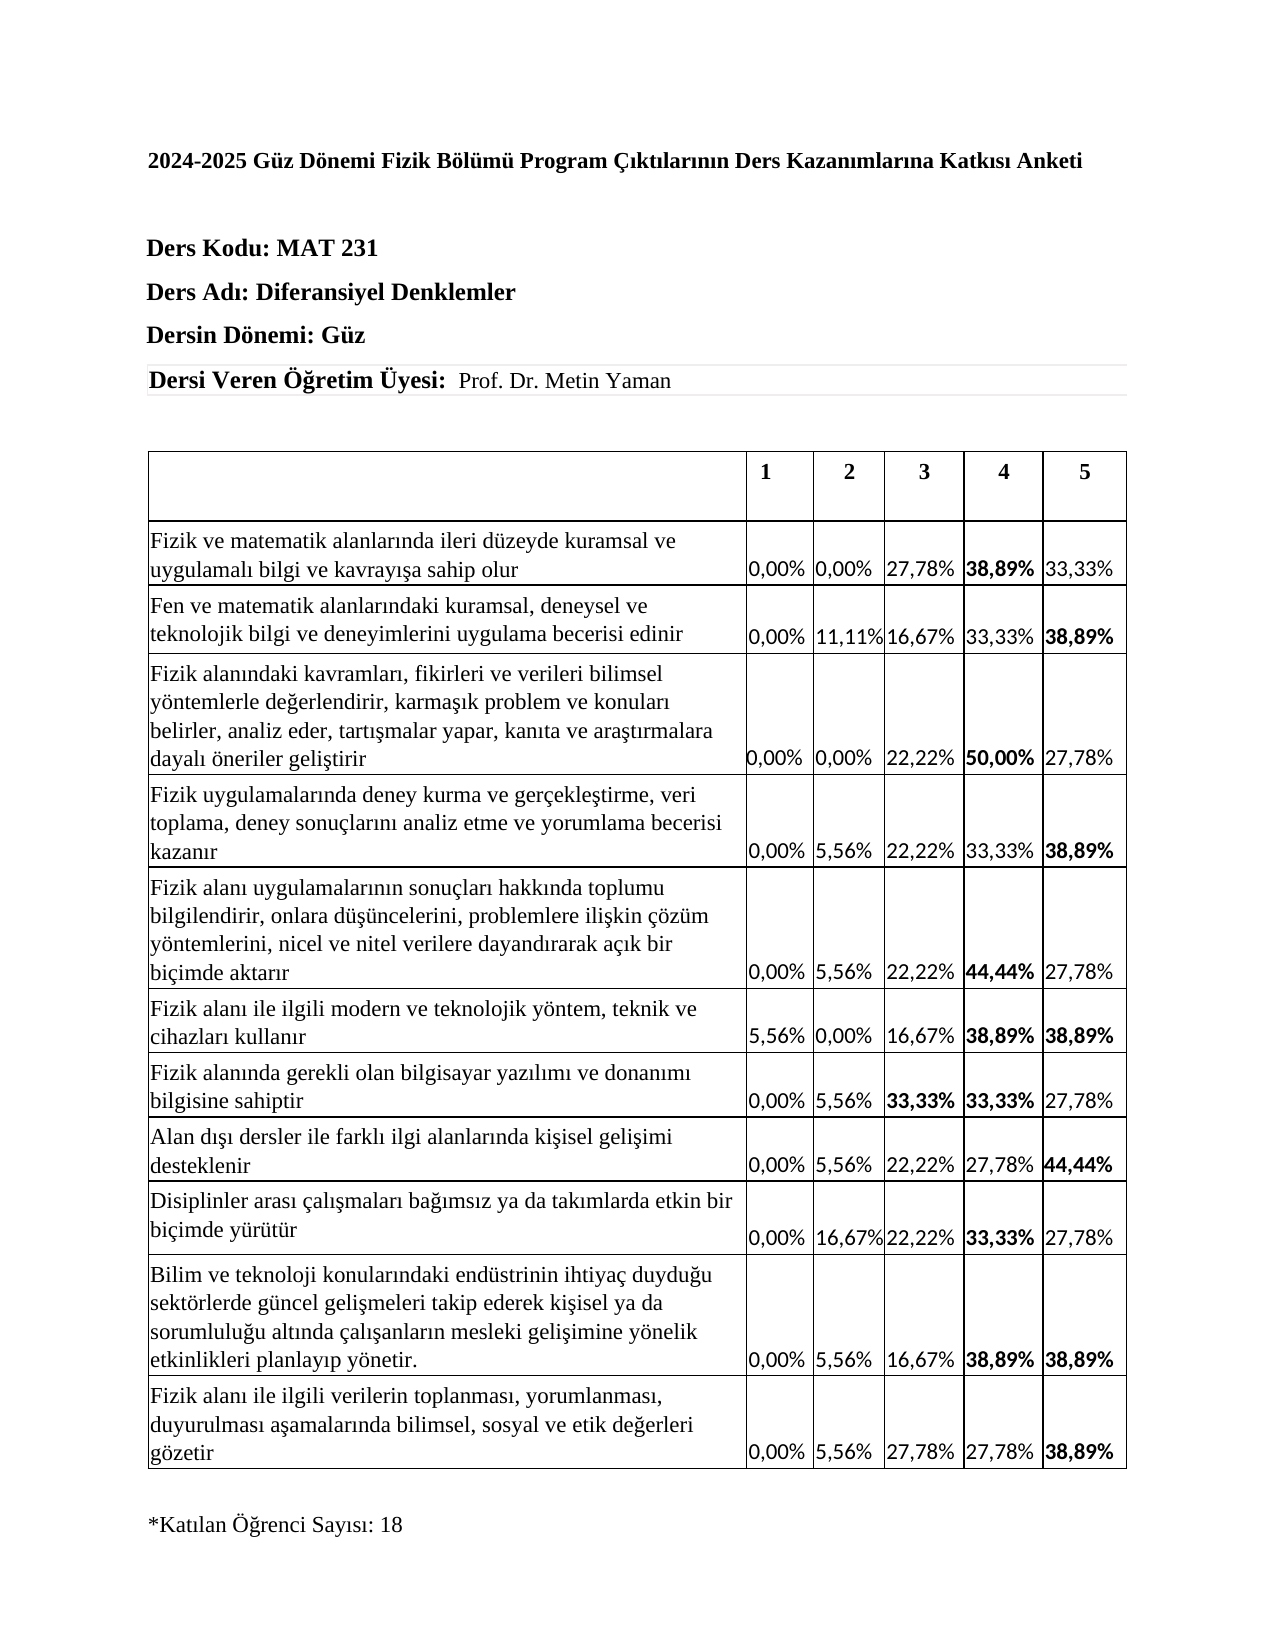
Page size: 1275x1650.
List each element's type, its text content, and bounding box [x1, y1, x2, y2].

table_cell 5,56% [814, 1118, 884, 1180]
table_cell Fizik alanı ile ilgili verilerin toplanması, yorumlanması, duyurulması aşamalarında bilimsel, sosyal ve etik değerleri gözetir [149, 1376, 746, 1467]
table_cell 16,67% [885, 989, 963, 1052]
text Dersi Veren Öğretim Üyesi: Prof. Dr. Metin Yaman [148, 366, 1127, 394]
table_cell 27,78% [965, 1118, 1042, 1180]
table_cell Fizik ve matematik alanlarında ileri düzeyde kuramsal ve uygulamalı bilgi ve kavrayışa sahip olur [149, 522, 746, 584]
table_cell 22,22% [885, 1118, 963, 1180]
table_cell 33,33% [965, 1182, 1042, 1254]
table_cell Bilim ve teknoloji konularındaki endüstrinin ihtiyaç duyduğu sektörlerde güncel gelişmeleri takip ederek kişisel ya da sorumluluğu altında çalışanların mesleki gelişimine yönelik etkinlikleri planlayıp yönetir. [149, 1255, 746, 1375]
table_cell 33,33% [965, 586, 1042, 652]
text 2024-2025 Güz Dönemi Fizik Bölümü Program Çıktılarının Ders Kazanımlarına Katkısı Anketi [148, 148, 1127, 174]
table_cell 33,33% [1044, 522, 1126, 584]
table_cell 27,78% [885, 1376, 963, 1467]
table_cell 16,67% [885, 586, 963, 652]
text Dersin Dönemi: Güz [146, 320, 1127, 349]
table_cell 33,33% [965, 1053, 1042, 1116]
table_cell 27,78% [1044, 868, 1126, 987]
table_cell Fizik alanı ile ilgili modern ve teknolojik yöntem, teknik ve cihazları kullanır [149, 989, 746, 1052]
table_cell 33,33% [965, 775, 1042, 866]
table_cell 22,22% [885, 775, 963, 866]
table_cell 0,00% [747, 1053, 813, 1116]
table_cell 38,89% [1044, 989, 1126, 1052]
table_cell 5,56% [747, 989, 813, 1052]
table_cell 38,89% [965, 522, 1042, 584]
table_cell 44,44% [1044, 1118, 1126, 1180]
table_cell 38,89% [1044, 775, 1126, 866]
table_cell 38,89% [1044, 1376, 1126, 1467]
table_header 2 [814, 452, 884, 520]
table_cell Fizik alanındaki kavramları, fikirleri ve verileri bilimsel yöntemlerle değerlendirir, karmaşık problem ve konuları belirler, analiz eder, tartışmalar yapar, kanıta ve araştırmalara dayalı öneriler geliştirir [149, 654, 746, 773]
table_cell 38,89% [1044, 586, 1126, 652]
table_cell 0,00% [747, 522, 813, 584]
table_cell 38,89% [965, 989, 1042, 1052]
table_cell 22,22% [885, 654, 963, 773]
table_cell Fizik uygulamalarında deney kurma ve gerçekleştirme, veri toplama, deney sonuçlarını analiz etme ve yorumlama becerisi kazanır [149, 775, 746, 866]
table_cell Fizik alanında gerekli olan bilgisayar yazılımı ve donanımı bilgisine sahiptir [149, 1053, 746, 1116]
table_cell 0,00% [747, 775, 813, 866]
table_cell Disiplinler arası çalışmaları bağımsız ya da takımlarda etkin bir biçimde yürütür [149, 1182, 746, 1254]
table_cell 0,00% [814, 522, 884, 584]
table_cell 0,00% [747, 1182, 813, 1254]
table_cell 33,33% [885, 1053, 963, 1116]
table_cell 0,00% [747, 1118, 813, 1180]
table_header 4 [965, 452, 1042, 520]
table_cell 27,78% [1044, 654, 1126, 773]
text Ders Adı: Diferansiyel Denklemler [146, 277, 1127, 305]
table_cell 0,00% [814, 654, 884, 773]
table_cell Fen ve matematik alanlarındaki kuramsal, deneysel ve teknolojik bilgi ve deneyimlerini uygulama becerisi edinir [149, 586, 746, 652]
table_cell 16,67% [885, 1255, 963, 1375]
table_cell 27,78% [1044, 1182, 1126, 1254]
table_cell 16,67% [814, 1182, 884, 1254]
table_cell 44,44% [965, 868, 1042, 987]
table_cell 5,56% [814, 868, 884, 987]
table_cell 0,00% [747, 1255, 813, 1375]
table_cell 38,89% [965, 1255, 1042, 1375]
table_cell 27,78% [965, 1376, 1042, 1467]
table_cell 5,56% [814, 1255, 884, 1375]
table_cell 0,00% [747, 1376, 813, 1467]
table_cell 22,22% [885, 1182, 963, 1254]
table_header 1 [747, 452, 813, 520]
table_cell 5,56% [814, 1376, 884, 1467]
text *Katılan Öğrenci Sayısı: 18 [148, 1511, 1127, 1538]
table_cell 5,56% [814, 775, 884, 866]
table_cell 0,00% [747, 654, 813, 773]
table_cell 27,78% [885, 522, 963, 584]
table_cell Fizik alanı uygulamalarının sonuçları hakkında toplumu bilgilendirir, onlara düşüncelerini, problemlere ilişkin çözüm yöntemlerini, nicel ve nitel verilere dayandırarak açık bir biçimde aktarır [149, 868, 746, 987]
table_header [149, 452, 746, 520]
table_cell 5,56% [814, 1053, 884, 1116]
table_cell 38,89% [1044, 1255, 1126, 1375]
table_header 5 [1044, 452, 1126, 520]
table_cell 0,00% [747, 868, 813, 987]
table_cell 27,78% [1044, 1053, 1126, 1116]
table_header 3 [885, 452, 963, 520]
table_cell 0,00% [814, 989, 884, 1052]
table_cell 50,00% [965, 654, 1042, 773]
table_cell Alan dışı dersler ile farklı ilgi alanlarında kişisel gelişimi desteklenir [149, 1118, 746, 1180]
table_cell 0,00% [747, 586, 813, 652]
table_cell 11,11% [814, 586, 884, 652]
text Ders Kodu: MAT 231 [146, 233, 1127, 262]
table_cell 22,22% [885, 868, 963, 987]
